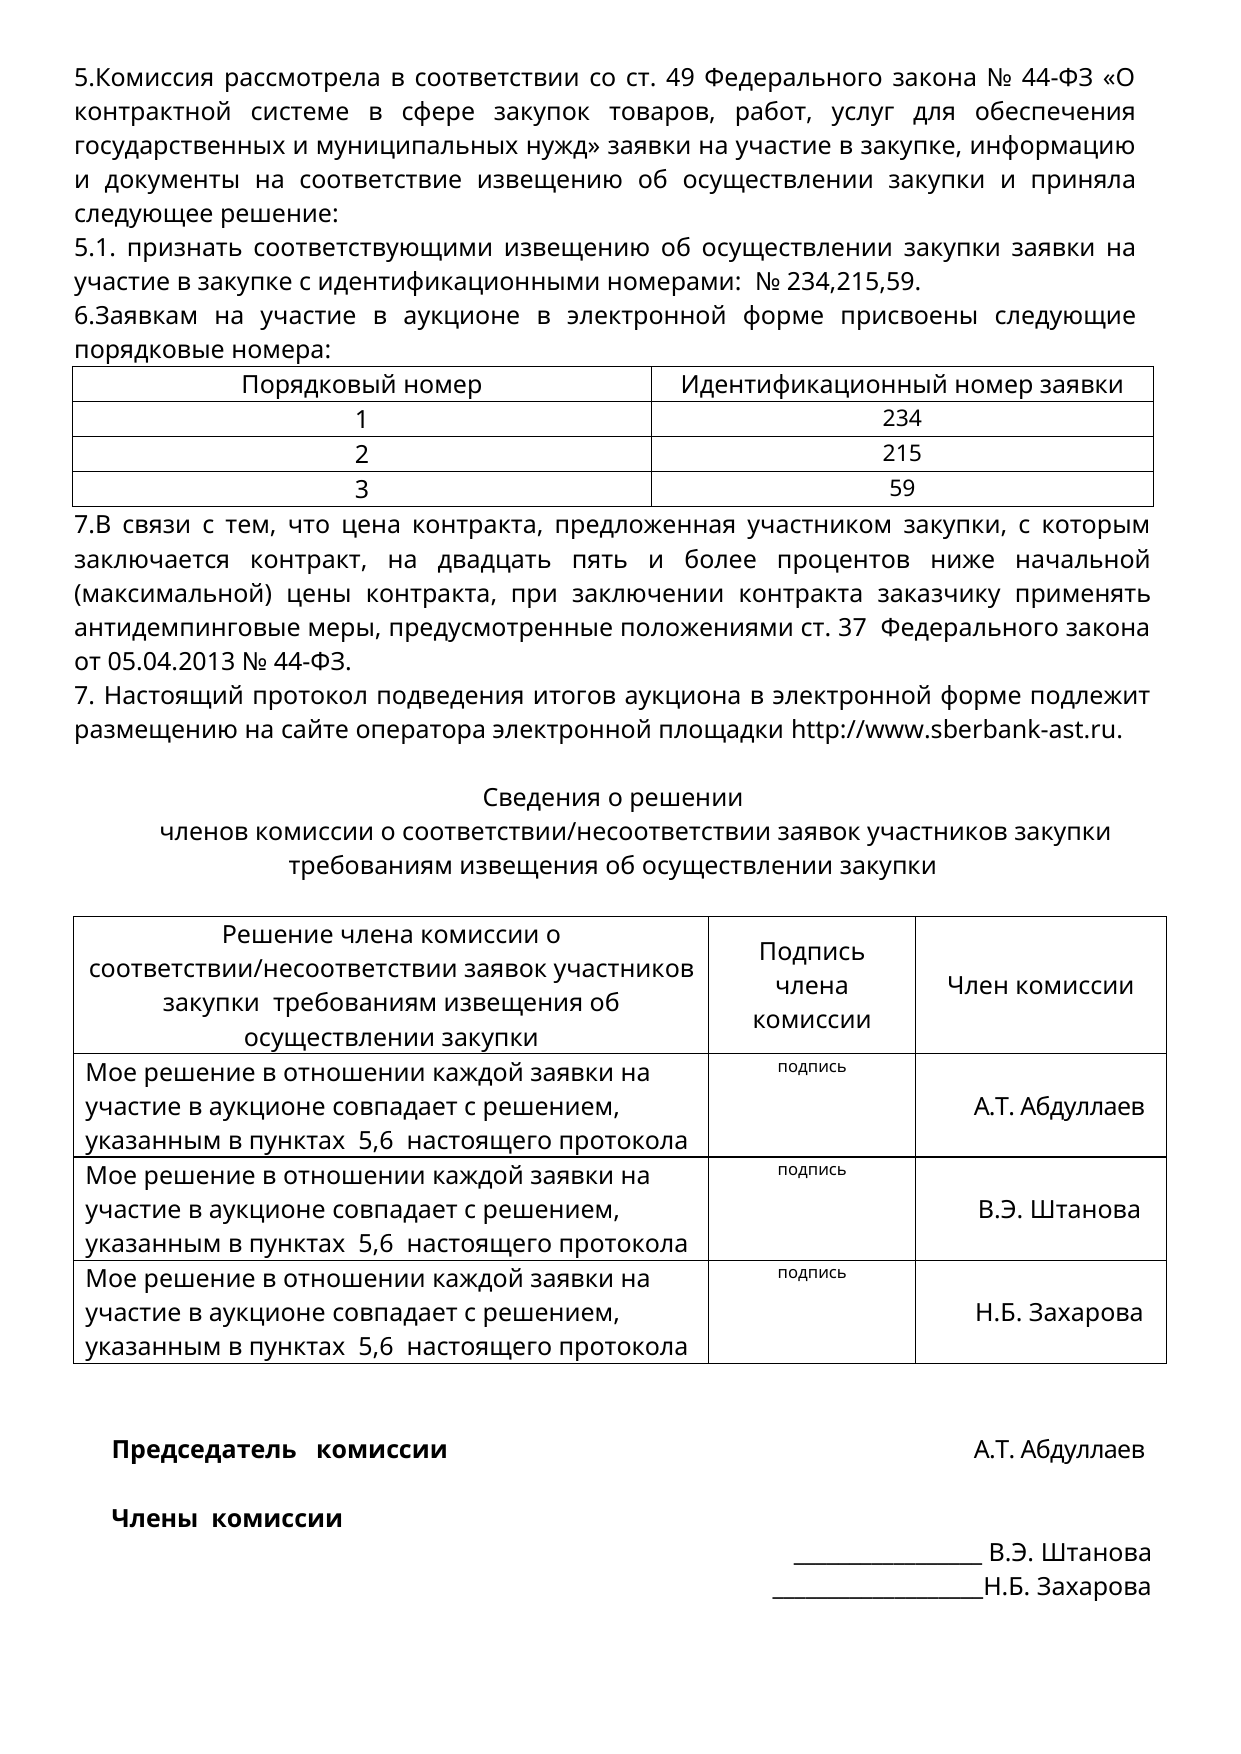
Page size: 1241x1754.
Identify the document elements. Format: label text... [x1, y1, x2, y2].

text Председатель комиссии А.Т. Абдуллаев [111, 1432, 1152, 1466]
list Настоящий протокол подведения итогов аукциона в электронной форме подлежит размещению на сайте оператора электронной площадки http://www.sberbank-ast.ru. [74, 677, 1152, 746]
table_header Решение члена комиссии о соответствии/несоответствии заявок участников закупки требованиям извещения об осуществлении закупки [74, 917, 708, 1053]
table_cell Мое решение в отношении каждой заявки на участие в аукционе совпадает с решением, указанным в пунктах 5,6 настоящего протокола [74, 1158, 708, 1260]
table_cell Н.Б. Захарова [916, 1261, 1166, 1363]
table_cell подпись [709, 1158, 915, 1260]
text _________________ В.Э. Штанова [111, 1534, 1152, 1568]
text ___________________Н.Б. Захарова [111, 1568, 1152, 1602]
table_cell 1 [73, 402, 651, 436]
text 6.Заявкам на участие в аукционе в электронной форме присвоены следующие порядковые номера: [74, 298, 1137, 366]
text 5.1. признать соответствующими извещению об осуществлении закупки заявки на участие в закупке с идентификационными номерами: № 234,215,59. [74, 229, 1137, 298]
table_cell подпись [709, 1054, 915, 1156]
table_cell Мое решение в отношении каждой заявки на участие в аукционе совпадает с решением, указанным в пунктах 5,6 настоящего протокола [74, 1261, 708, 1363]
text Сведения о решении [74, 780, 1152, 814]
table_cell А.Т. Абдуллаев [916, 1054, 1166, 1156]
table_cell Мое решение в отношении каждой заявки на участие в аукционе совпадает с решением, указанным в пунктах 5,6 настоящего протокола [74, 1054, 708, 1156]
text членов комиссии о соответствии/несоответствии заявок участников закупки требованиям извещения об осуществлении закупки [74, 814, 1152, 882]
text Члены комиссии [111, 1500, 1152, 1534]
table_cell В.Э. Штанова [916, 1158, 1166, 1260]
table_header Идентификационный номер заявки [652, 367, 1153, 401]
table_cell 234 [652, 402, 1153, 436]
text 7.В связи с тем, что цена контракта, предложенная участником закупки, с которым заключается контракт, на двадцать пять и более процентов ниже начальной (максимальной) цены контракта, при заключении контракта заказчику применять антидемпинговые меры, предусмотренные положениями ст. 37 Федерального закона от 05.04.2013 № 44-ФЗ. [74, 507, 1152, 677]
table_cell 2 [73, 437, 651, 471]
table_header Член комиссии [916, 917, 1166, 1053]
table_header Порядковый номер [73, 367, 651, 401]
table_cell 3 [73, 472, 651, 506]
table_cell 59 [652, 472, 1153, 506]
table_header Подпись члена комиссии [709, 917, 915, 1053]
text 5.Комиссия рассмотрела в соответствии со ст. 49 Федерального закона № 44-ФЗ «О контрактной системе в сфере закупок товаров, работ, услуг для обеспечения государственных и муниципальных нужд» заявки на участие в закупке, информацию и документы на соответствие извещению об осуществлении закупки и приняла следующее решение: [74, 59, 1137, 229]
table_cell подпись [709, 1261, 915, 1363]
table_cell 215 [652, 437, 1153, 471]
